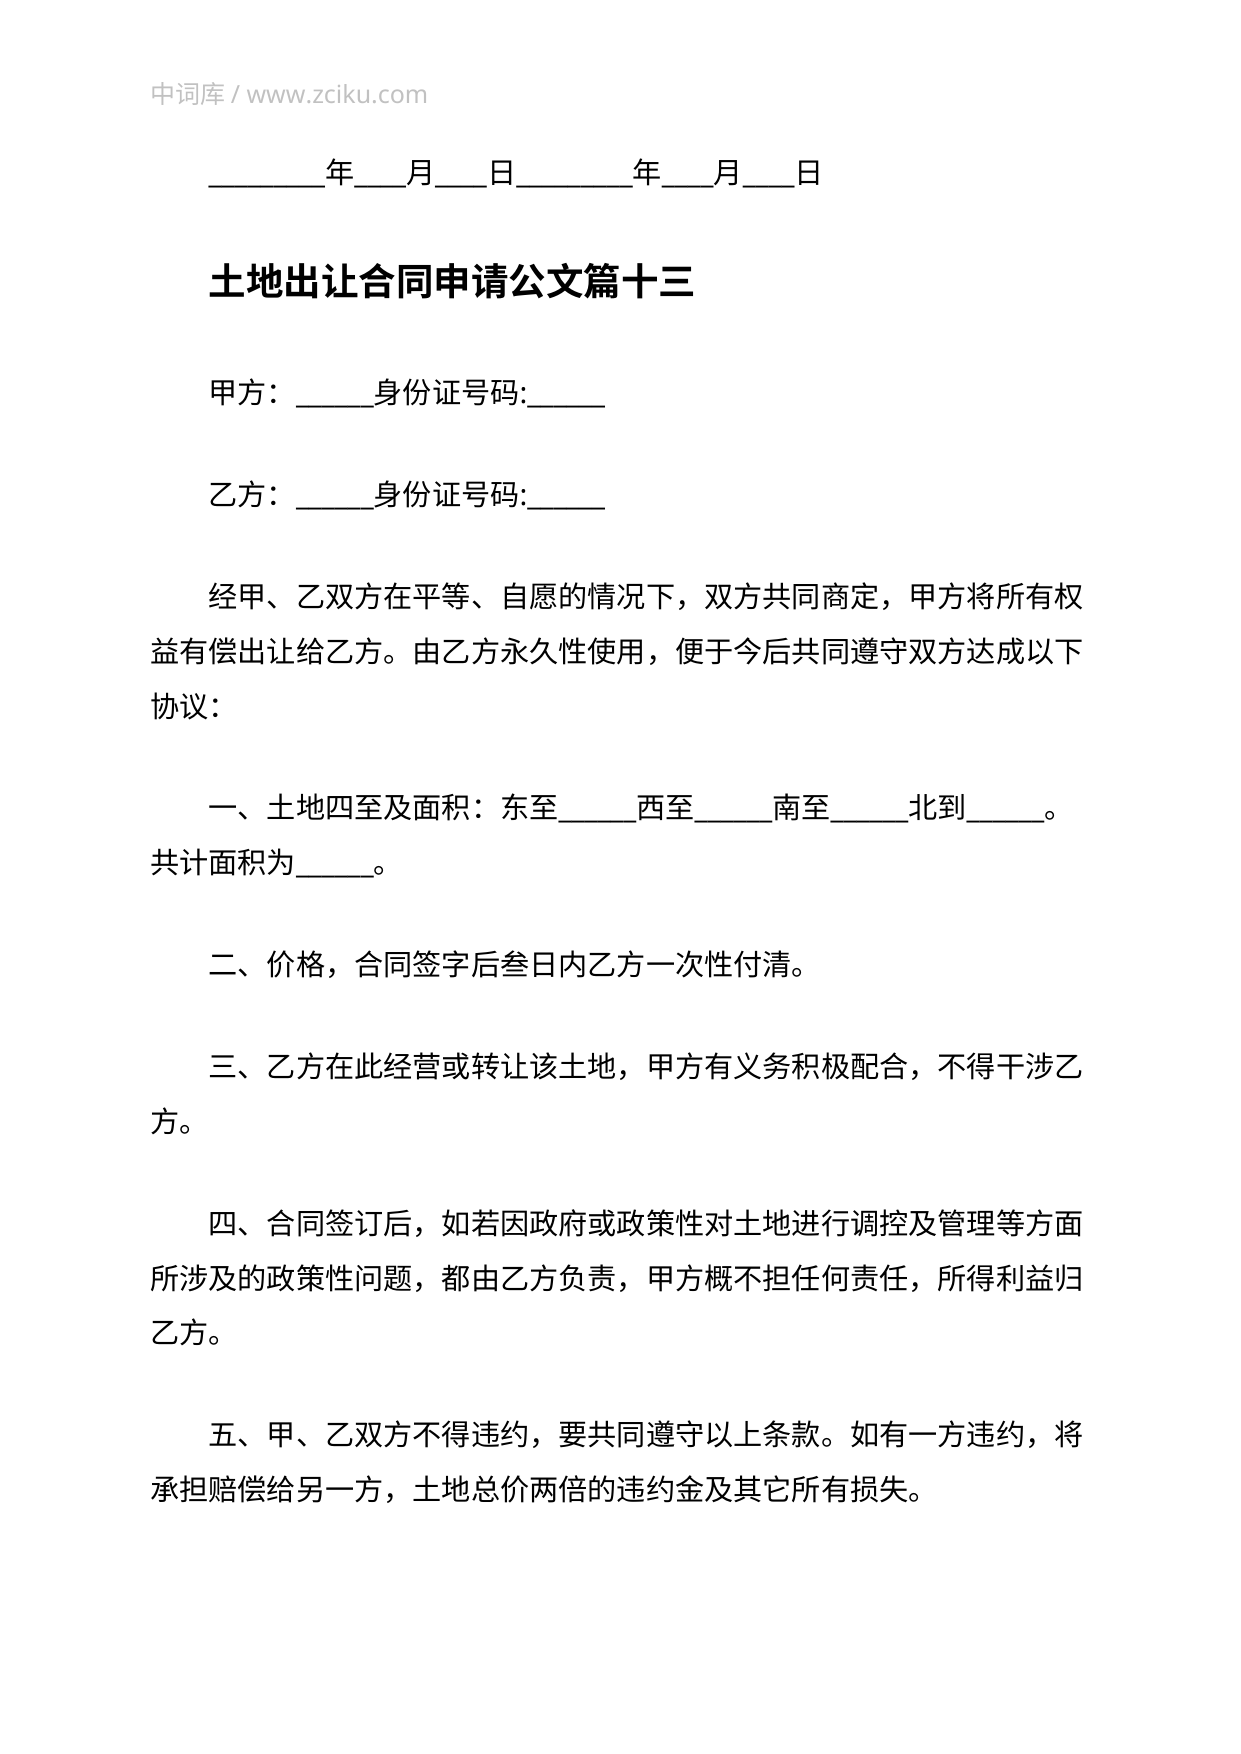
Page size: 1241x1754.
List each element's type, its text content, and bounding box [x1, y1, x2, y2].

text 经甲、乙双方在平等、自愿的情况下，双方共同商定，甲方将所有权益有偿出让给乙方。由乙方永久性使用，便于今后共同遵守双方达成以下协议： [150, 573, 1090, 725]
text 土地出让合同申请公文篇十三 [150, 252, 1090, 306]
text 三、乙方在此经营或转让该土地，甲方有义务积极配合，不得干涉乙方。 [150, 1044, 1090, 1141]
text _________年____月____日_________年____月____日 [150, 150, 1090, 192]
text 乙方：______身份证号码:______ [150, 471, 1090, 514]
text 甲方：______身份证号码:______ [150, 369, 1090, 412]
text 五、甲、乙双方不得违约，要共同遵守以上条款。如有一方违约，将承担赔偿给另一方，土地总价两倍的违约金及其它所有损失。 [150, 1412, 1090, 1509]
text 四、合同签订后，如若因政府或政策性对土地进行调控及管理等方面所涉及的政策性问题，都由乙方负责，甲方概不担任何责任，所得利益归乙方。 [150, 1200, 1090, 1352]
text 一、土地四至及面积：东至______西至______南至______北到______。共计面积为______。 [150, 785, 1090, 882]
text 二、价格，合同签字后叁日内乙方一次性付清。 [150, 942, 1090, 984]
